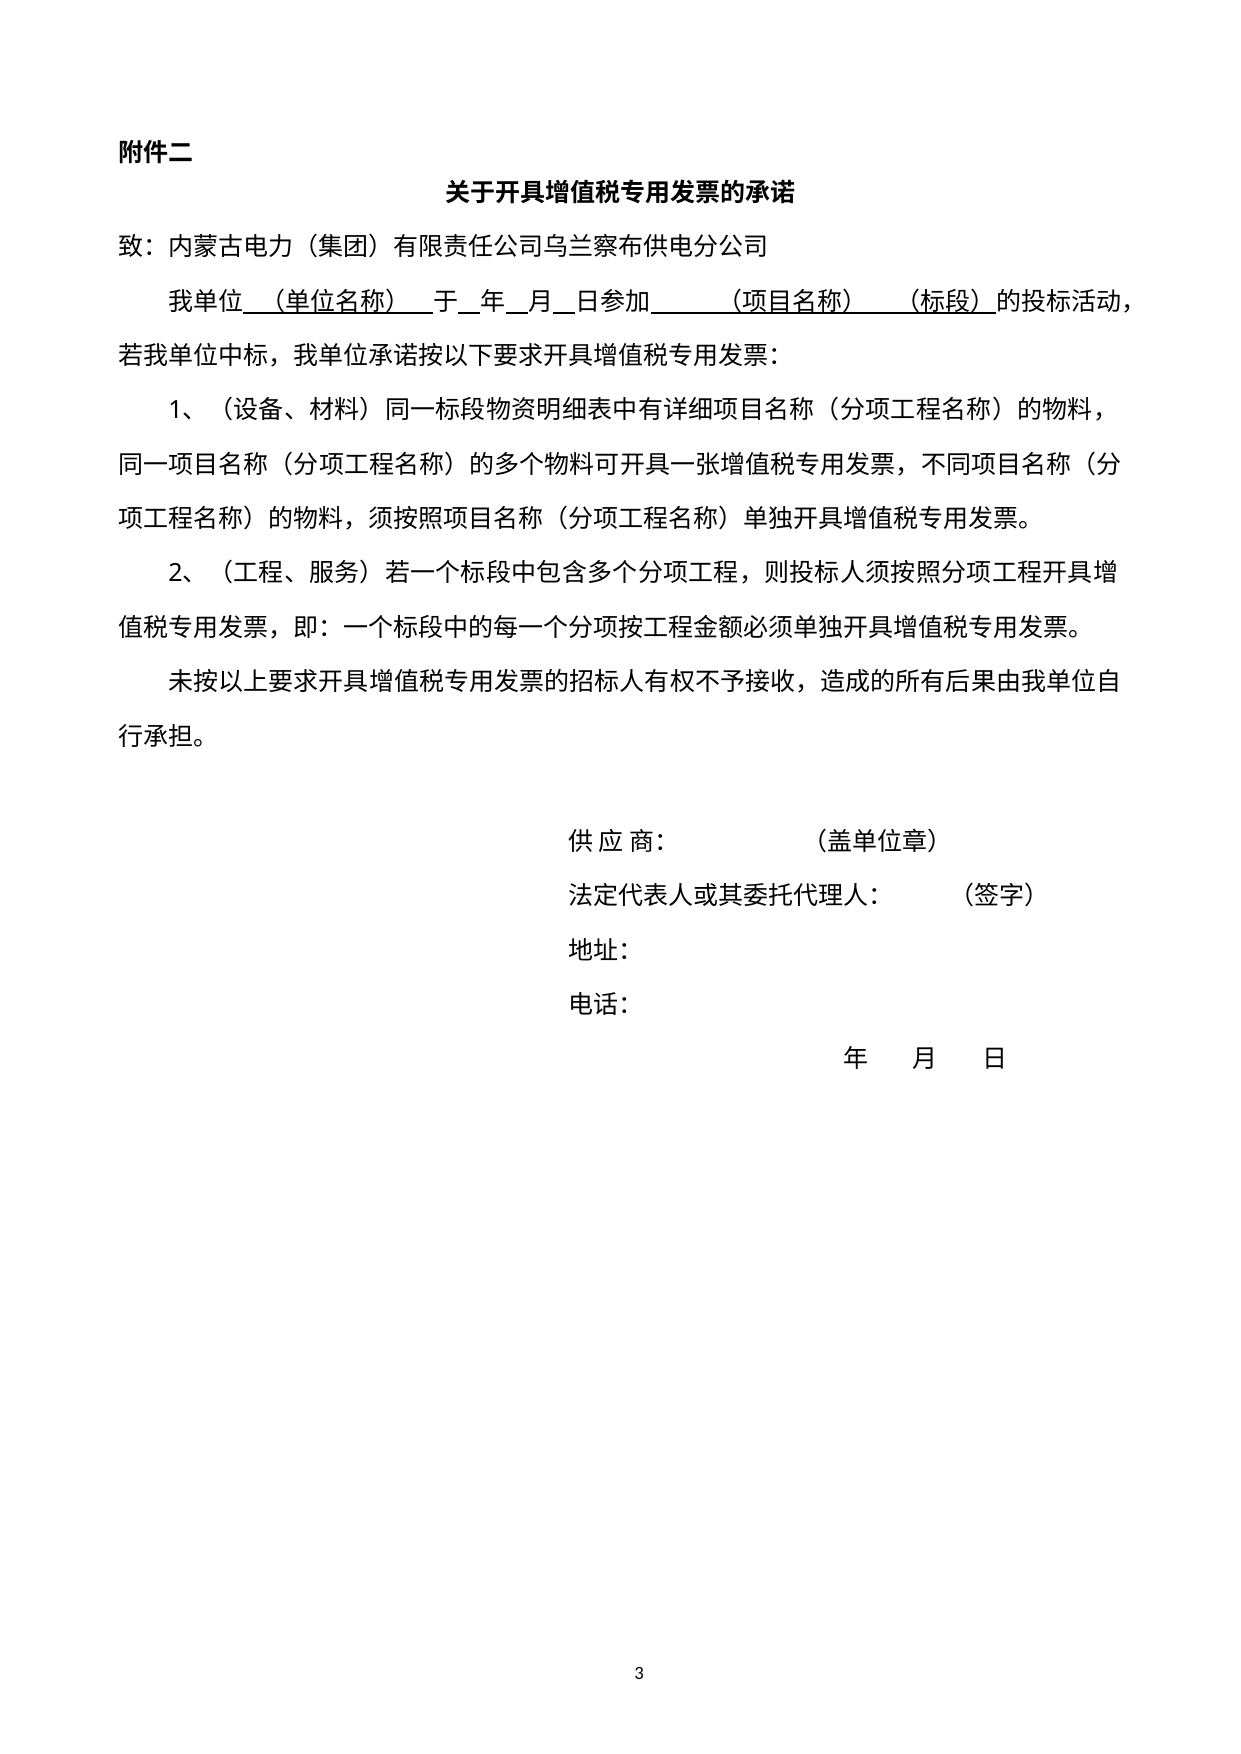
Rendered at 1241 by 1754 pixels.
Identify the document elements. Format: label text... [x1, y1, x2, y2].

text 法定代表人或其委托代理人： （签字） [118, 876, 1122, 912]
text 我单位 （单位名称） 于 年 月 日参加 （项目名称） （标段）的投标活动，若我单位中标，我单位承诺按以下要求开具增值税专用发票： [118, 281, 1122, 372]
text 2、（工程、服务）若一个标段中包含多个分项工程，则投标人须按照分项工程开具增值税专用发票，即：一个标段中的每一个分项按工程金额必须单独开具增值税专用发票。 [118, 553, 1122, 643]
text 1、（设备、材料）同一标段物资明细表中有详细项目名称（分项工程名称）的物料，同一项目名称（分项工程名称）的多个物料可开具一张增值税专用发票，不同项目名称（分项工程名称）的物料，须按照项目名称（分项工程名称）单独开具增值税专用发票。 [118, 390, 1122, 535]
text 地址： [118, 930, 1122, 966]
text 关于开具增值税专用发票的承诺 [118, 172, 1122, 208]
text 未按以上要求开具增值税专用发票的招标人有权不予接收，造成的所有后果由我单位自行承担。 [118, 662, 1122, 752]
text 年 月 日 [118, 1039, 1122, 1075]
text 附件二 [118, 118, 1122, 172]
text 供 应 商： （盖单位章） [118, 821, 1122, 858]
text 电话： [118, 984, 1122, 1021]
text 致：内蒙古电力（集团）有限责任公司乌兰察布供电分公司 [118, 227, 1122, 263]
